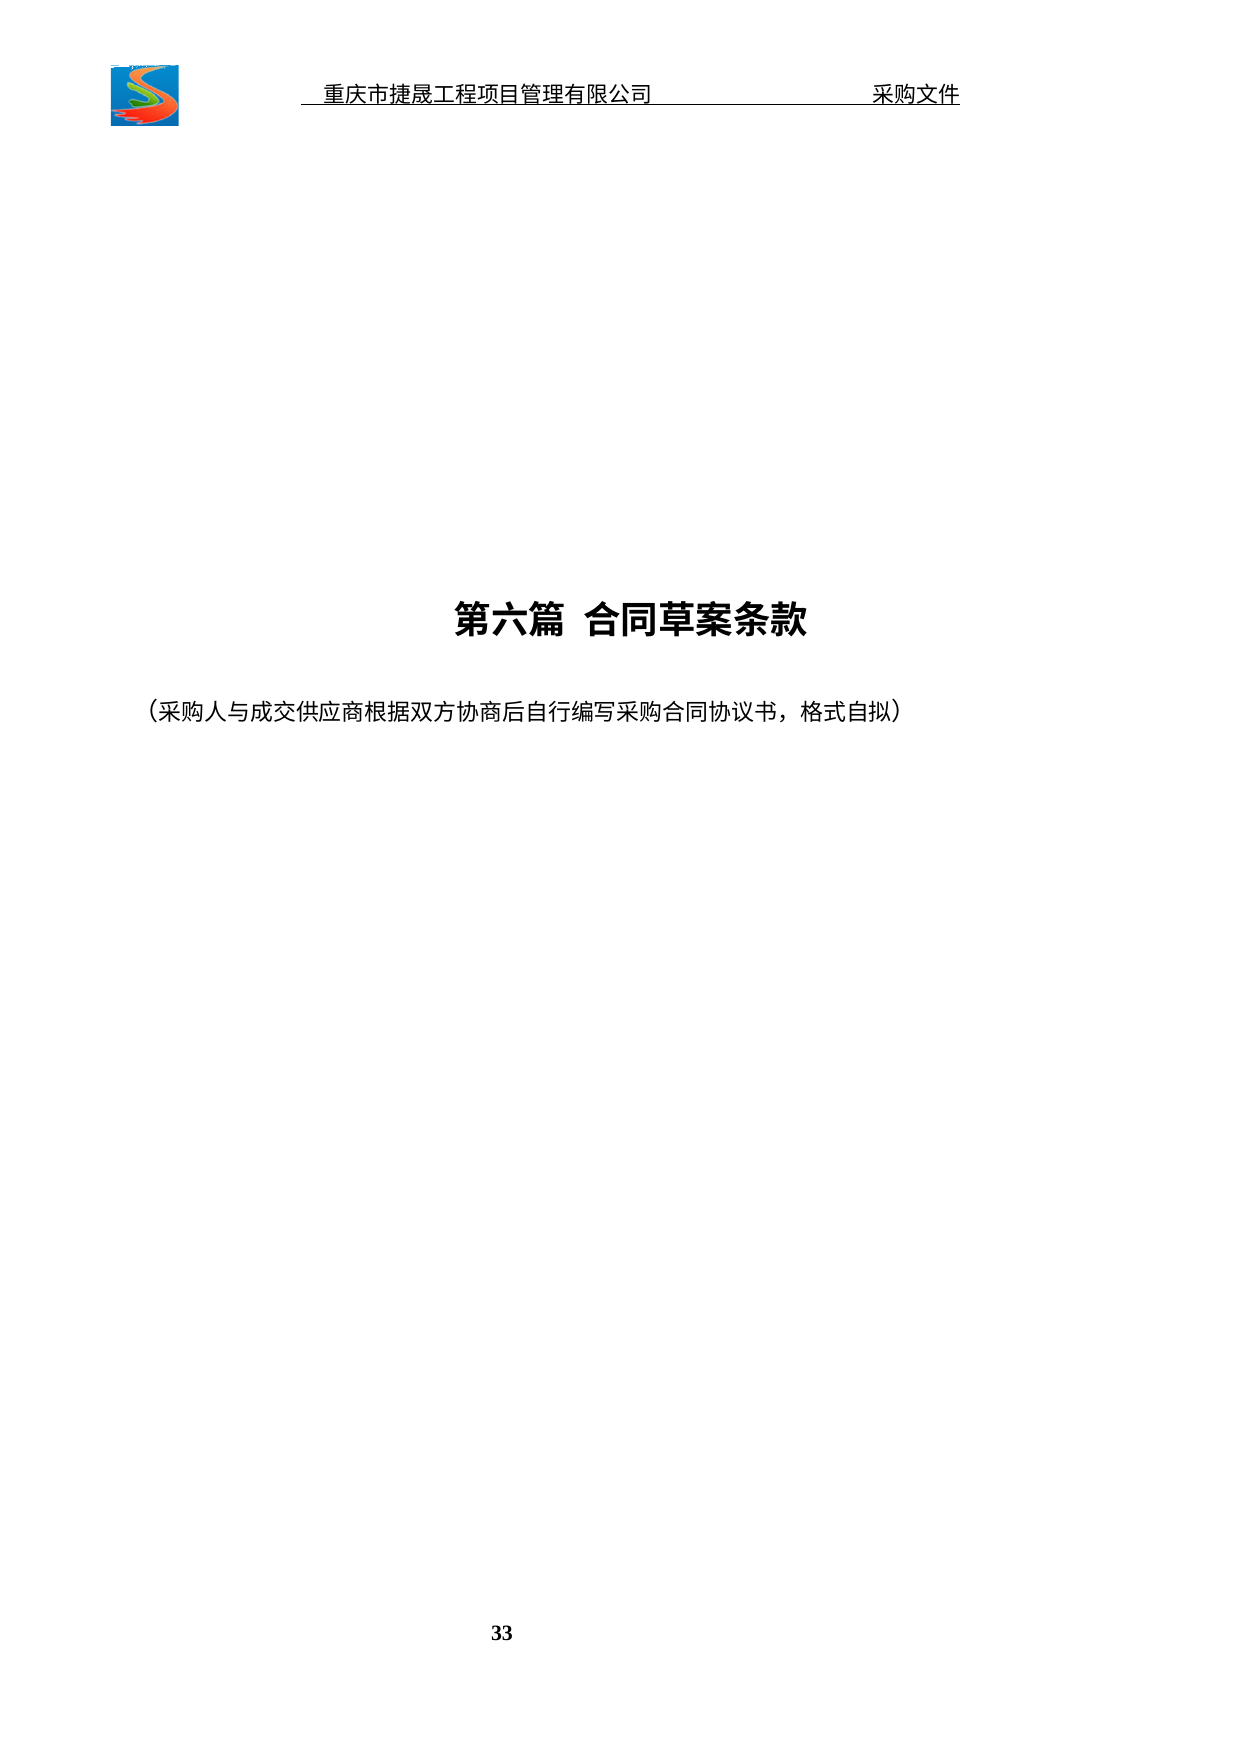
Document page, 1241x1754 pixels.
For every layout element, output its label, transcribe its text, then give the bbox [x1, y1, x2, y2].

text （采购人与成交供应商根据双方协商后自行编写采购合同协议书，格式自拟） [112, 677, 1128, 742]
picture [110, 65, 179, 126]
subtitle 第六篇 合同草案条款 [112, 584, 1128, 649]
